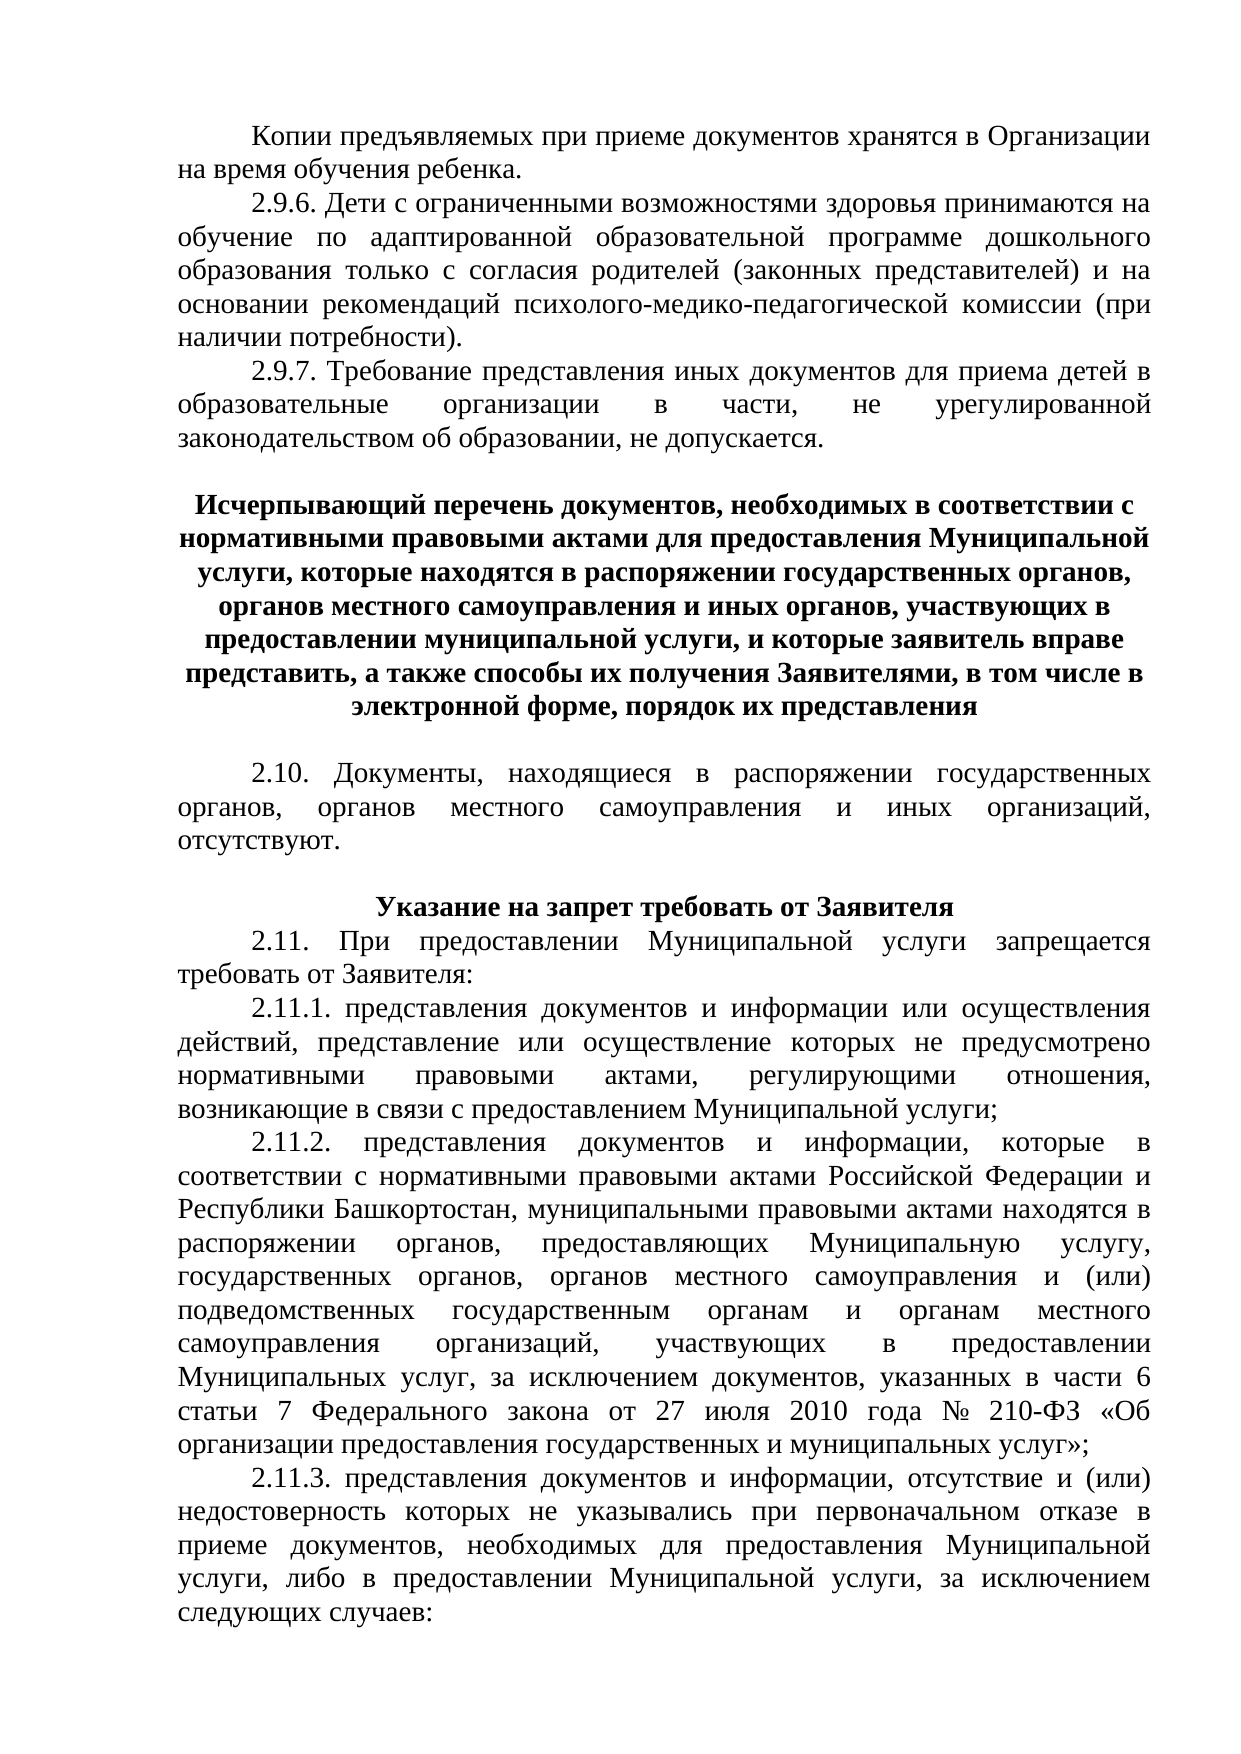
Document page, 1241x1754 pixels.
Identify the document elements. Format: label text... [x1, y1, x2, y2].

text Указание на запрет требовать от Заявителя [177, 889, 1152, 923]
text 2.11. При предоставлении Муниципальной услуги запрещается требовать от Заявителя: [177, 923, 1152, 990]
text 2.10. Документы, находящиеся в распоряжении государственных органов, органов местного самоуправления и иных организаций, отсутствуют. [177, 755, 1152, 856]
text 2.11.2. представления документов и информации, которые в соответствии с нормативными правовыми актами Российской Федерации и Республики Башкортостан, муниципальными правовыми актами находятся в распоряжении органов, предоставляющих Муниципальную услугу, государственных органов, органов местного самоуправления и (или) подведомственных государственным органам и органам местного самоуправления организаций, участвующих в предоставлении Муниципальных услуг, за исключением документов, указанных в части 6 статьи 7 Федерального закона от 27 июля 2010 года № 210-ФЗ «Об организации предоставления государственных и муниципальных услуг»; [177, 1124, 1152, 1460]
text Исчерпывающий перечень документов, необходимых в соответствии с нормативными правовыми актами для предоставления Муниципальной услуги, которые находятся в распоряжении государственных органов, органов местного самоуправления и иных органов, участвующих в предоставлении муниципальной услуги, и которые заявитель вправе представить, а также способы их получения Заявителями, в том числе в электронной форме, порядок их представления [177, 487, 1152, 722]
text Копии предъявляемых при приеме документов хранятся в Организации на время обучения ребенка. [177, 118, 1152, 185]
text 2.11.1. представления документов и информации или осуществления действий, представление или осуществление которых не предусмотрено нормативными правовыми актами, регулирующими отношения, возникающие в связи с предоставлением Муниципальной услуги; [177, 990, 1152, 1124]
text 2.11.3. представления документов и информации, отсутствие и (или) недостоверность которых не указывались при первоначальном отказе в приеме документов, необходимых для предоставления Муниципальной услуги, либо в предоставлении Муниципальной услуги, за исключением следующих случаев: [177, 1460, 1152, 1627]
text 2.9.7. Требование представления иных документов для приема детей в образовательные организации в части, не урегулированной законодательством об образовании, не допускается. [177, 353, 1152, 453]
text 2.9.6. Дети с ограниченными возможностями здоровья принимаются на обучение по адаптированной образовательной программе дошкольного образования только с согласия родителей (законных представителей) и на основании рекомендаций психолого-медико-педагогической комиссии (при наличии потребности). [177, 185, 1152, 353]
